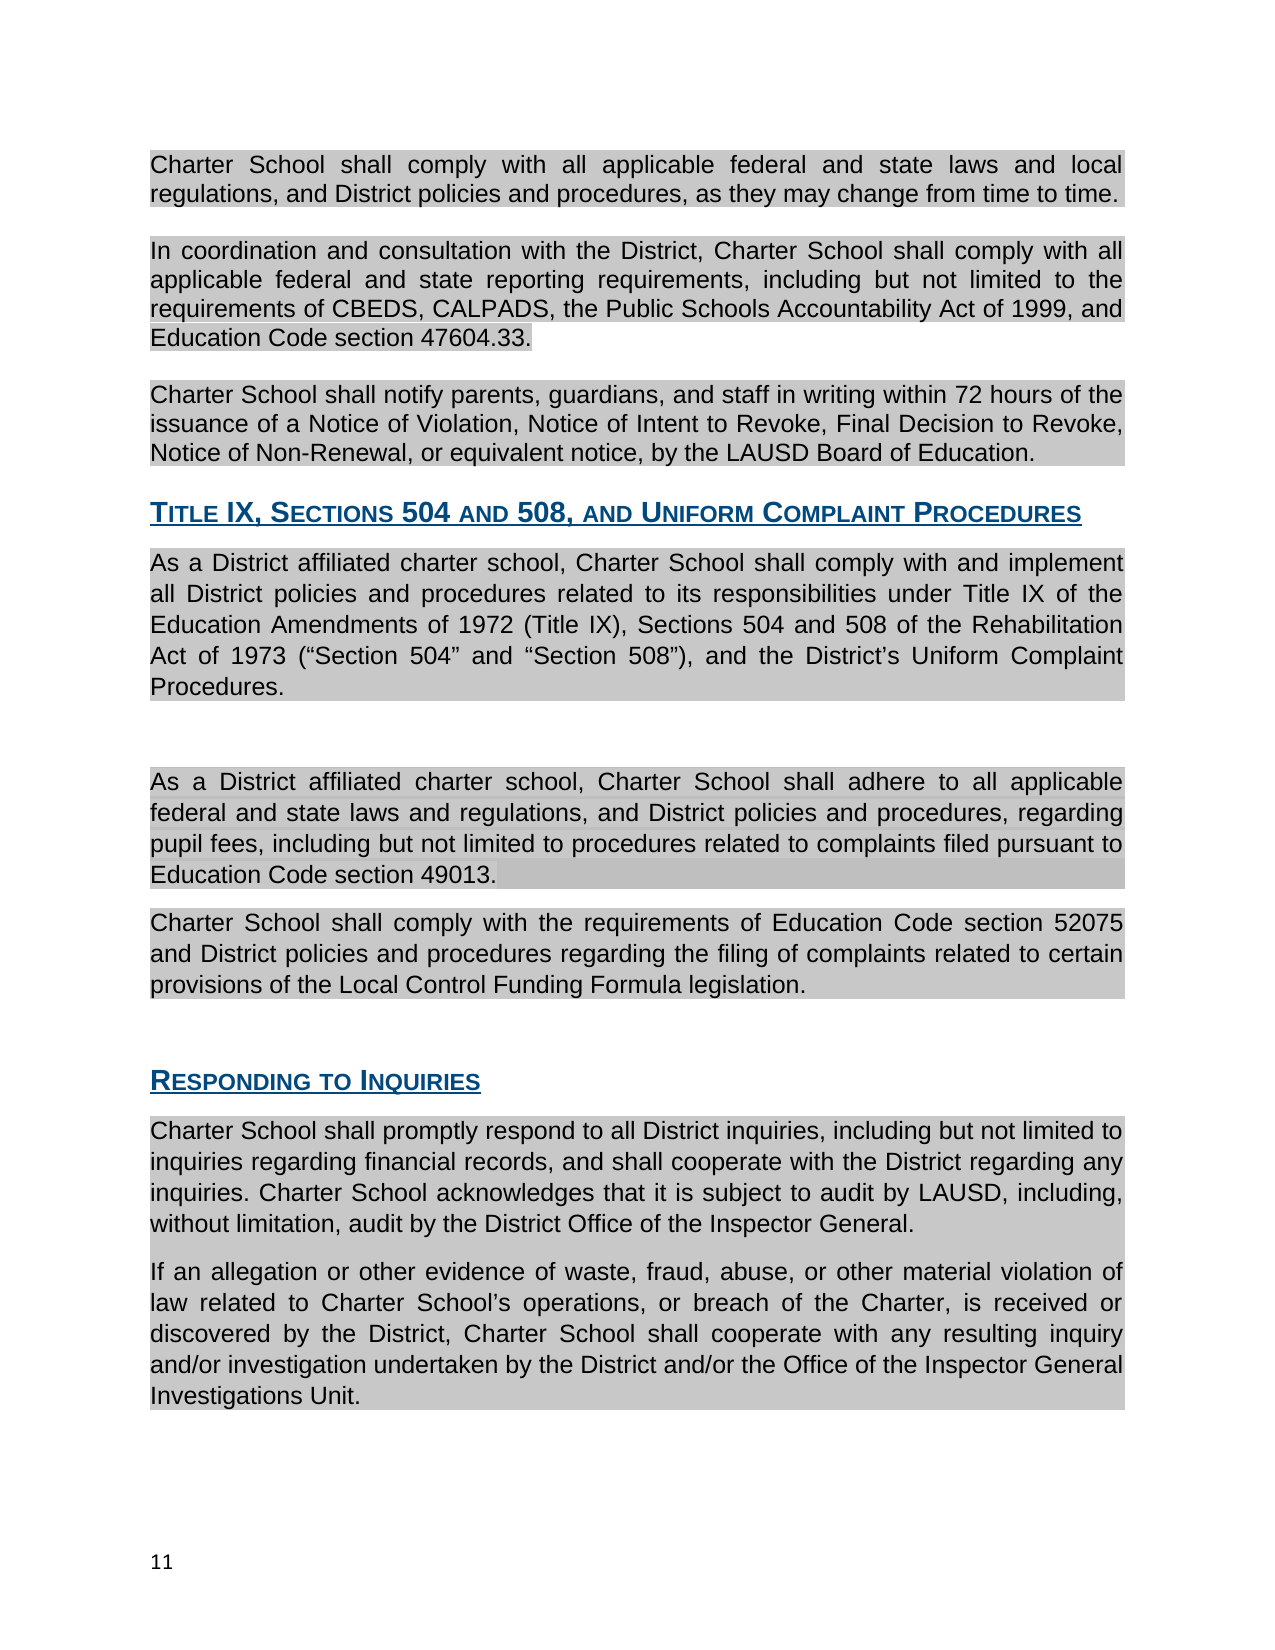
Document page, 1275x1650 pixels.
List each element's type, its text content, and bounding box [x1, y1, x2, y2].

text Charter School shall notify parents, guardians, and staff in writing within 72 hours of the issuance of a Notice of Violation, Notice of Intent to Revoke, Final Decision to Revoke, Notice of Non-Renewal, or equivalent notice, by the LAUSD Board of Education. [150, 380, 1125, 466]
text Charter School shall comply with the requirements of Education Code section 52075 and District policies and procedures regarding the filing of complaints related to certain provisions of the Local Control Funding Formula legislation. [150, 908, 1125, 999]
text Charter School shall promptly respond to all District inquiries, including but not limited to inquiries regarding financial records, and shall cooperate with the District regarding any inquiries. Charter School acknowledges that it is subject to audit by LAUSD, including, without limitation, audit by the District Office of the Inspector General. [150, 1116, 1125, 1238]
text Title IX, Sections 504 and 508, and Uniform Complaint Procedures [150, 495, 1125, 528]
text Responding to Inquiries [150, 1063, 1125, 1097]
text Charter School shall comply with all applicable federal and state laws and local regulations, and District policies and procedures, as they may change from time to time. [150, 150, 1125, 207]
text In coordination and consultation with the District, Charter School shall comply with all applicable federal and state reporting requirements, including but not limited to the requirements of CBEDS, CALPADS, the Public Schools Accountability Act of 1999, and Education Code section 47604.33. [150, 322, 1125, 351]
text As a District affiliated charter school, Charter School shall adhere to all applicable federal and state laws and regulations, and District policies and procedures, regarding pupil fees, including but not limited to procedures related to complaints filed pursuant to Education Code section 49013. [150, 858, 1125, 889]
text If an allegation or other evidence of waste, fraud, abuse, or other material violation of law related to Charter School’s operations, or breach of the Charter, is received or discovered by the District, Charter School shall cooperate with any resulting inquiry and/or investigation undertaken by the District and/or the Office of the Inspector General Investigations Unit. [150, 1257, 1125, 1410]
text As a District affiliated charter school, Charter School shall comply with and implement all District policies and procedures related to its responsibilities under Title IX of the Education Amendments of 1972 (Title IX), Sections 504 and 508 of the Rehabilitation Act of 1973 (“Section 504” and “Section 508”), and the District’s Uniform Complaint Procedures. [150, 670, 1125, 701]
